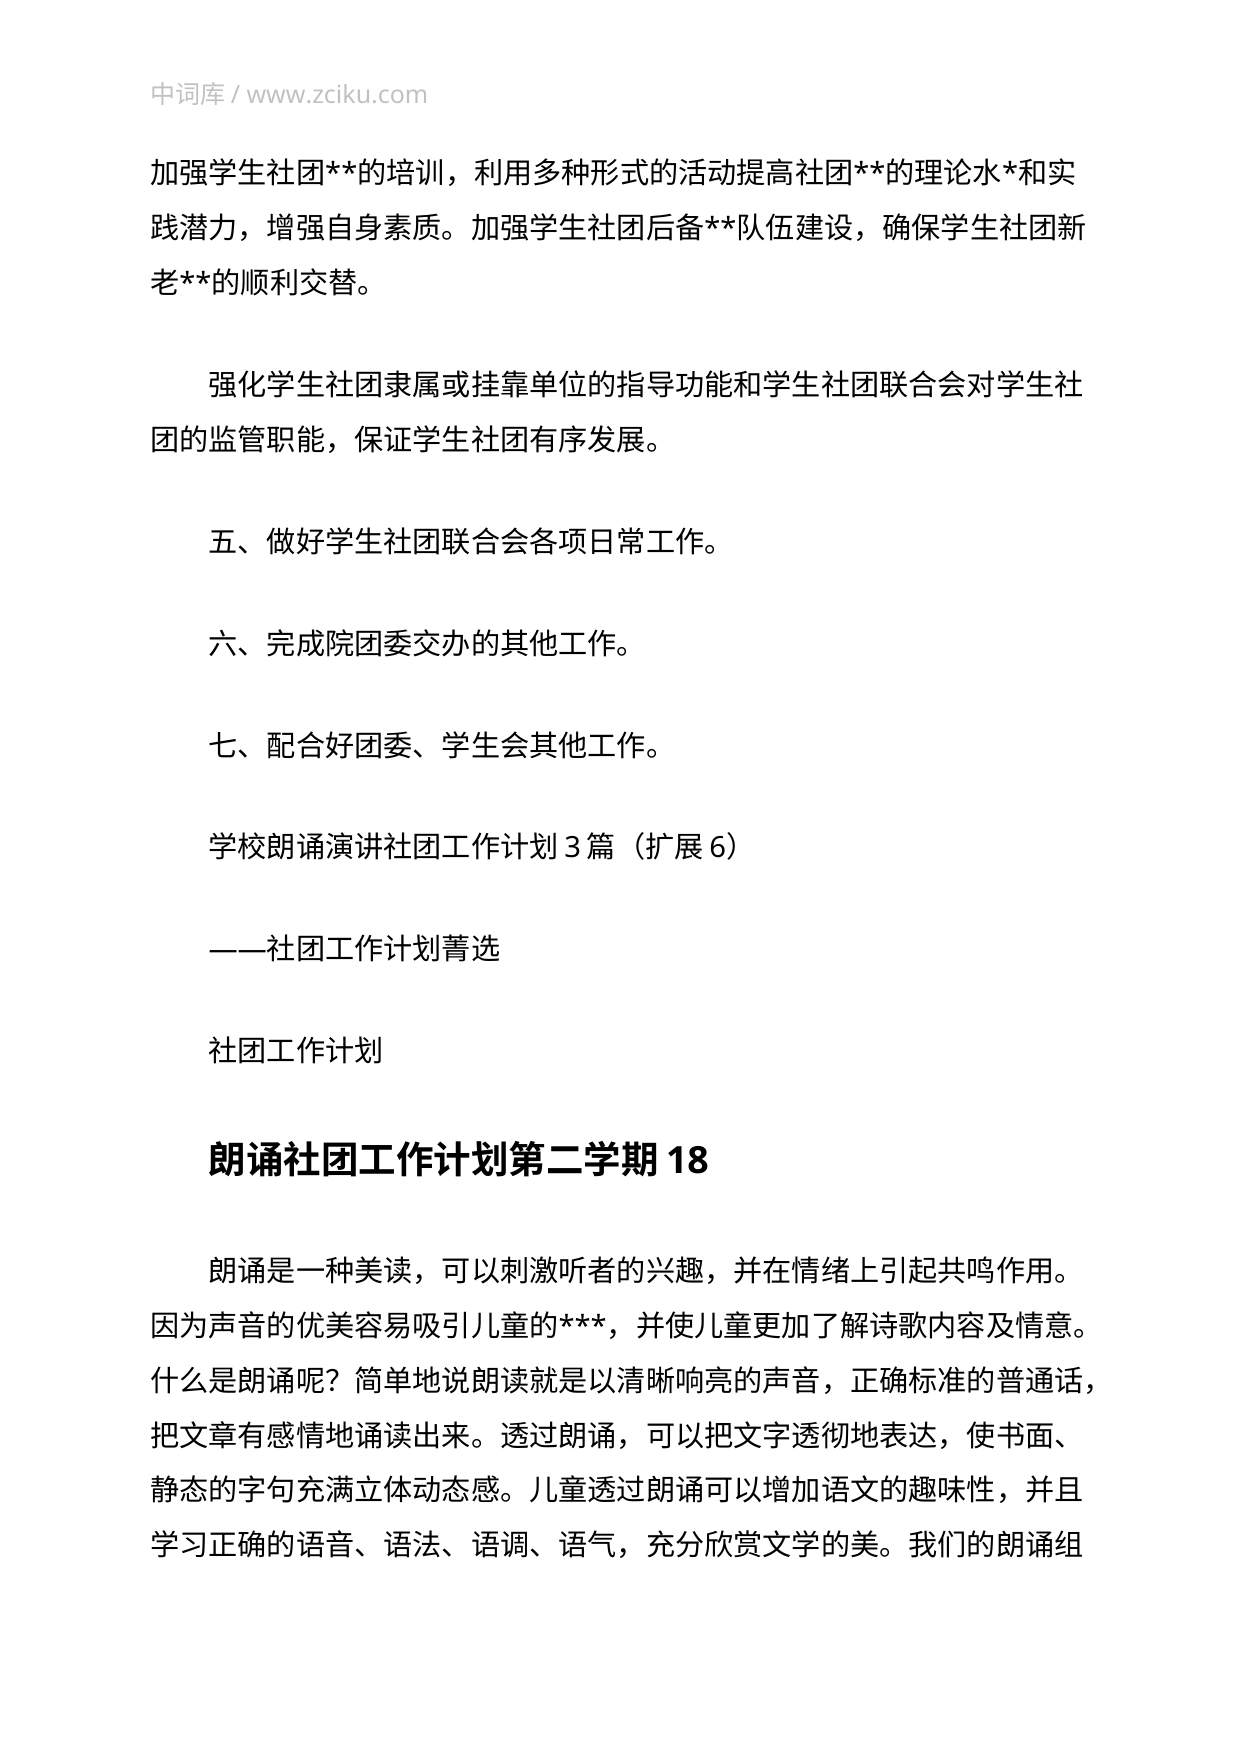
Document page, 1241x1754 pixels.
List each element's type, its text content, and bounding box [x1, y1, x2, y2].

text 五、做好学生社团联合会各项日常工作。 [150, 519, 1090, 561]
text 朗诵社团工作计划第二学期18 [150, 1130, 1090, 1184]
text 六、完成院团委交办的其他工作。 [150, 620, 1090, 663]
text 七、配合好团委、学生会其他工作。 [150, 722, 1090, 764]
text 社团工作计划 [150, 1028, 1090, 1070]
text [150, 1247, 1090, 1564]
text ——社团工作计划菁选 [150, 926, 1090, 968]
text 强化学生社团隶属或挂靠单位的指导功能和学生社团联合会对学生社团的监管职能，保证学生社团有序发展。 [150, 362, 1090, 459]
text 学校朗诵演讲社团工作计划3篇（扩展6） [150, 824, 1090, 866]
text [150, 150, 1090, 302]
